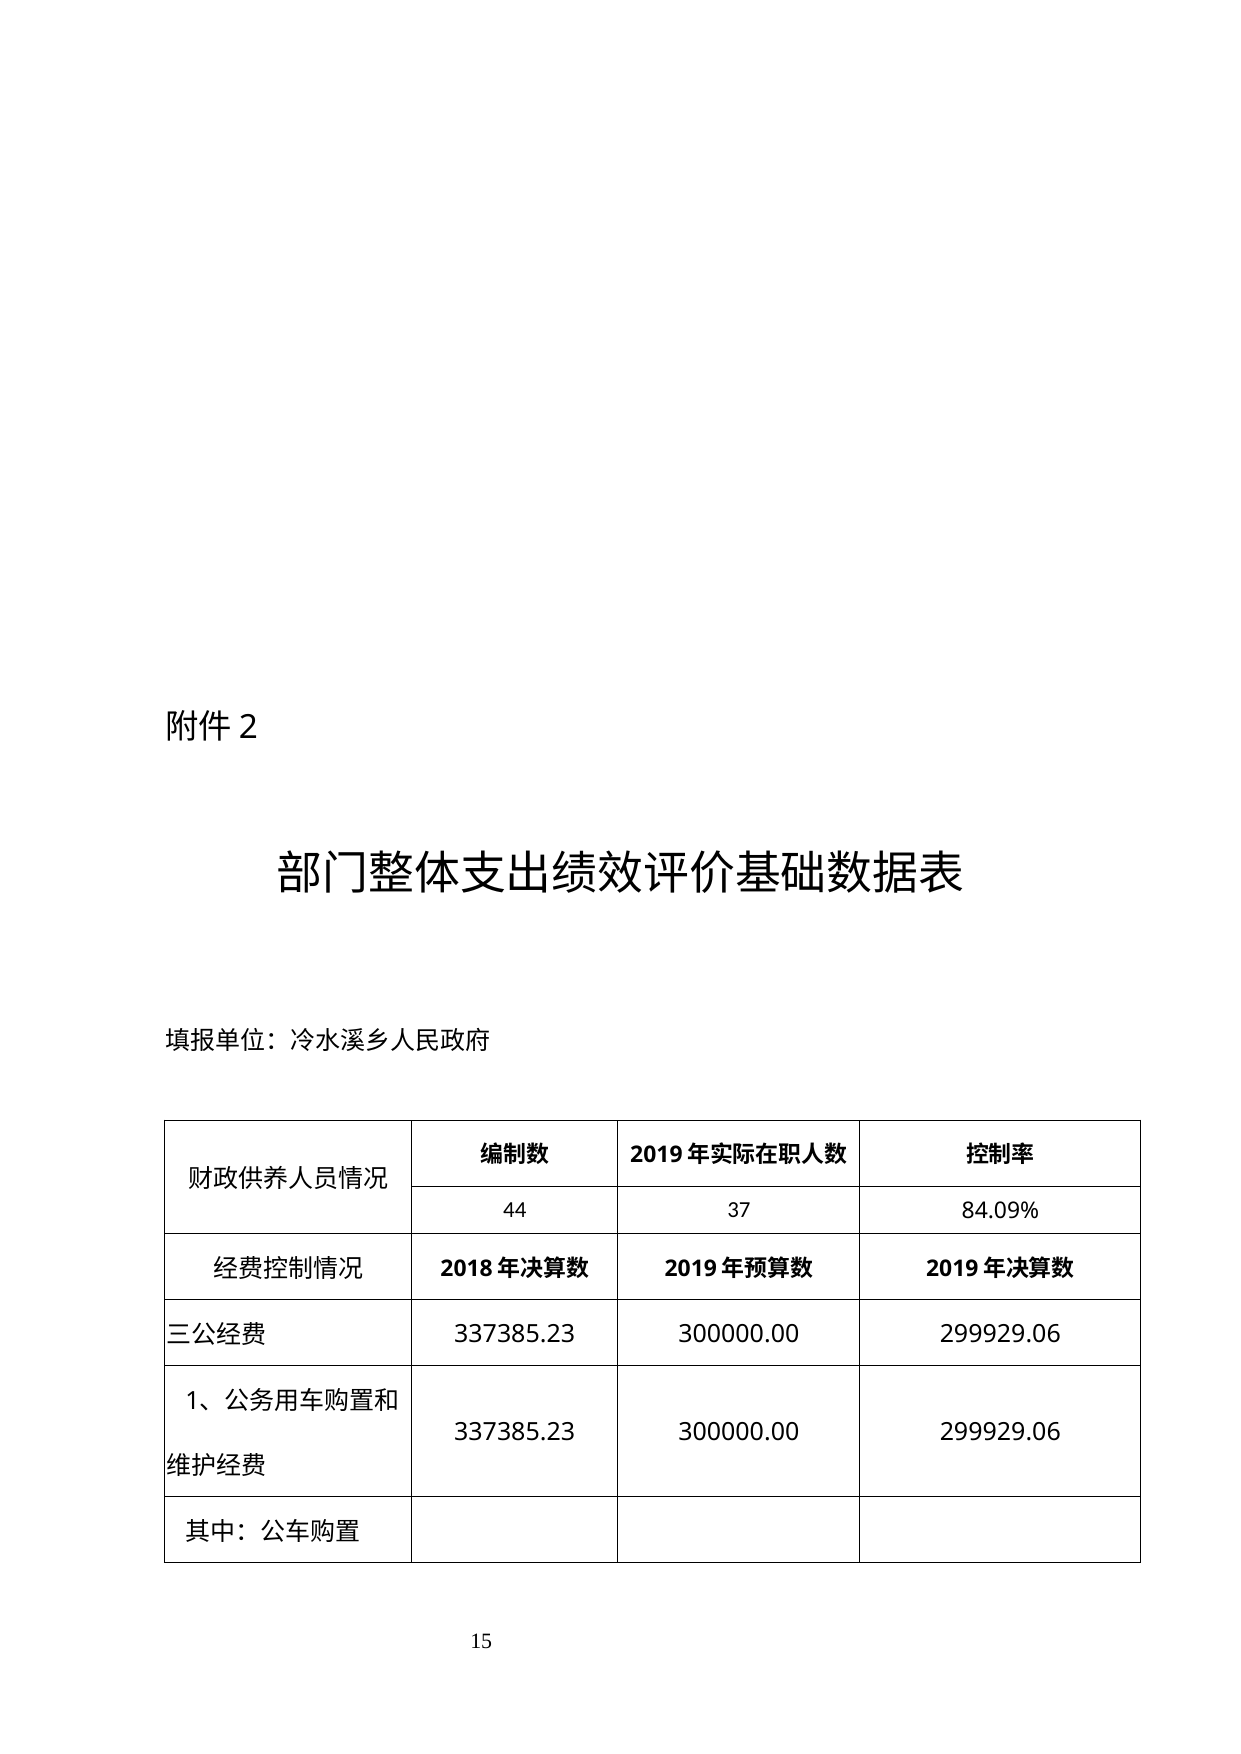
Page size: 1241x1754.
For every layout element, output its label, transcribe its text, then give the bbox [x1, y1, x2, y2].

table_cell 1、公务用车购置和维护经费 [165, 1366, 411, 1496]
table_cell 300000.00 [618, 1366, 859, 1496]
table_cell 2019年决算数 [860, 1234, 1140, 1299]
table_cell 经费控制情况 [165, 1234, 411, 1299]
table_cell [860, 1497, 1140, 1562]
text 附件2 [165, 691, 1075, 756]
table_cell 37 [618, 1187, 859, 1233]
text 填报单位：冷水溪乡人民政府 [165, 1006, 1075, 1071]
table_cell 299929.06 [860, 1300, 1140, 1365]
table_header 编制数 [412, 1121, 617, 1186]
table_cell 2019年预算数 [618, 1234, 859, 1299]
table_cell [618, 1497, 859, 1562]
text 部门整体支出绩效评价基础数据表 [165, 821, 1075, 918]
table_cell 其中：公车购置 [165, 1497, 411, 1562]
table_cell 299929.06 [860, 1366, 1140, 1496]
table_cell 337385.23 [412, 1366, 617, 1496]
table_cell 337385.23 [412, 1300, 617, 1365]
table_cell 2018年决算数 [412, 1234, 617, 1299]
table_header 财政供养人员情况 [165, 1121, 411, 1233]
table_cell 84.09% [860, 1187, 1140, 1233]
table_header 2019年实际在职人数 [618, 1121, 859, 1186]
table_cell [412, 1497, 617, 1562]
table_cell 44 [412, 1187, 617, 1233]
table_cell 300000.00 [618, 1300, 859, 1365]
table_cell 三公经费 [165, 1300, 411, 1365]
table_header 控制率 [860, 1121, 1140, 1186]
